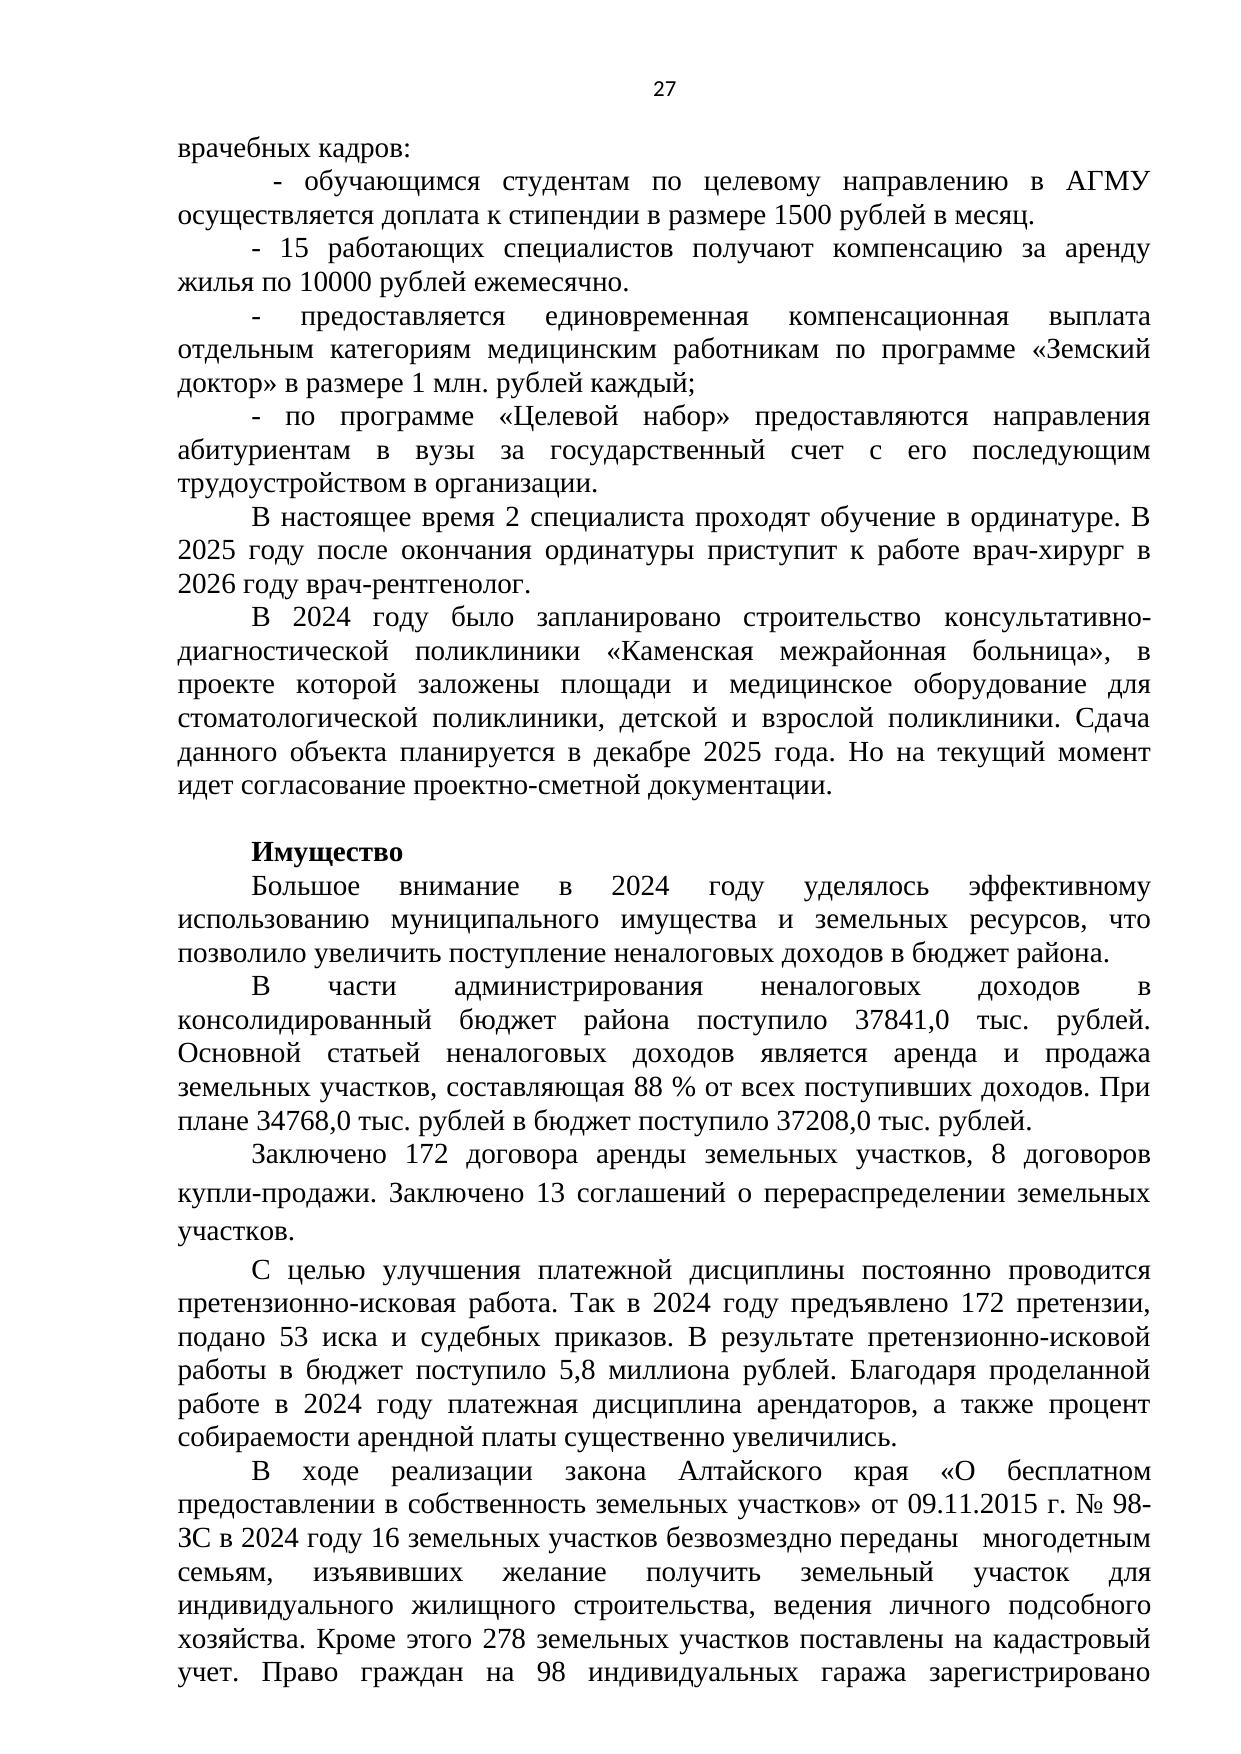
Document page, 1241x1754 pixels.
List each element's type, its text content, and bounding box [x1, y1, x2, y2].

list Большое внимание в 2024 году уделялось эффективному использованию муниципального имущества и земельных ресурсов, что позволило увеличить поступление неналоговых доходов в бюджет района. [177, 868, 1152, 968]
text Заключено 172 договора аренды земельных участков, 8 договоров купли-продажи. Заключено 13 соглашений о перераспределении земельных участков. [177, 1136, 1152, 1247]
text - предоставляется единовременная компенсационная выплата отдельным категориям медицинским работникам по программе «Земский доктор» в размере 1 млн. рублей каждый; [177, 298, 1152, 398]
text - 15 работающих специалистов получают компенсацию за аренду жилья по 10000 рублей ежемесячно. [177, 231, 1152, 298]
text С целью улучшения платежной дисциплины постоянно проводится претензионно-исковая работа. Так в 2024 году предъявлено 172 претензии, подано 53 иска и судебных приказов. В результате претензионно-исковой работы в бюджет поступило 5,8 миллиона рублей. Благодаря проделанной работе в 2024 году платежная дисциплина арендаторов, а также процент собираемости арендной платы существенно увеличились. [177, 1252, 1152, 1453]
text - обучающимся студентам по целевому направлению в АГМУ осуществляется доплата к стипендии в размере 1500 рублей в месяц. [177, 163, 1152, 231]
text В 2024 году было запланировано строительство консультативно-диагностической поликлиники «Каменская межрайонная больница», в проекте которой заложены площади и медицинское оборудование для стоматологической поликлиники, детской и взрослой поликлиники. Сдача данного объекта планируется в декабре 2025 года. Но на текущий момент идет согласование проектно-сметной документации. [177, 599, 1152, 801]
text - по программе «Целевой набор» предоставляются направления абитуриентам в вузы за государственный счет с его последующим трудоустройством в организации. [177, 398, 1152, 499]
text Имущество [177, 834, 1152, 868]
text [177, 130, 1152, 163]
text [177, 1453, 1152, 1688]
text В настоящее время 2 специалиста проходят обучение в ординатуре. В 2025 году после окончания ординатуры приступит к работе врач-хирург в 2026 году врач-рентгенолог. [177, 499, 1152, 599]
text В части администрирования неналоговых доходов в консолидированный бюджет района поступило 37841,0 тыс. рублей. Основной статьей неналоговых доходов является аренда и продажа земельных участков, составляющая 88 % от всех поступивших доходов. При плане 34768,0 тыс. рублей в бюджет поступило 37208,0 тыс. рублей. [177, 968, 1152, 1136]
